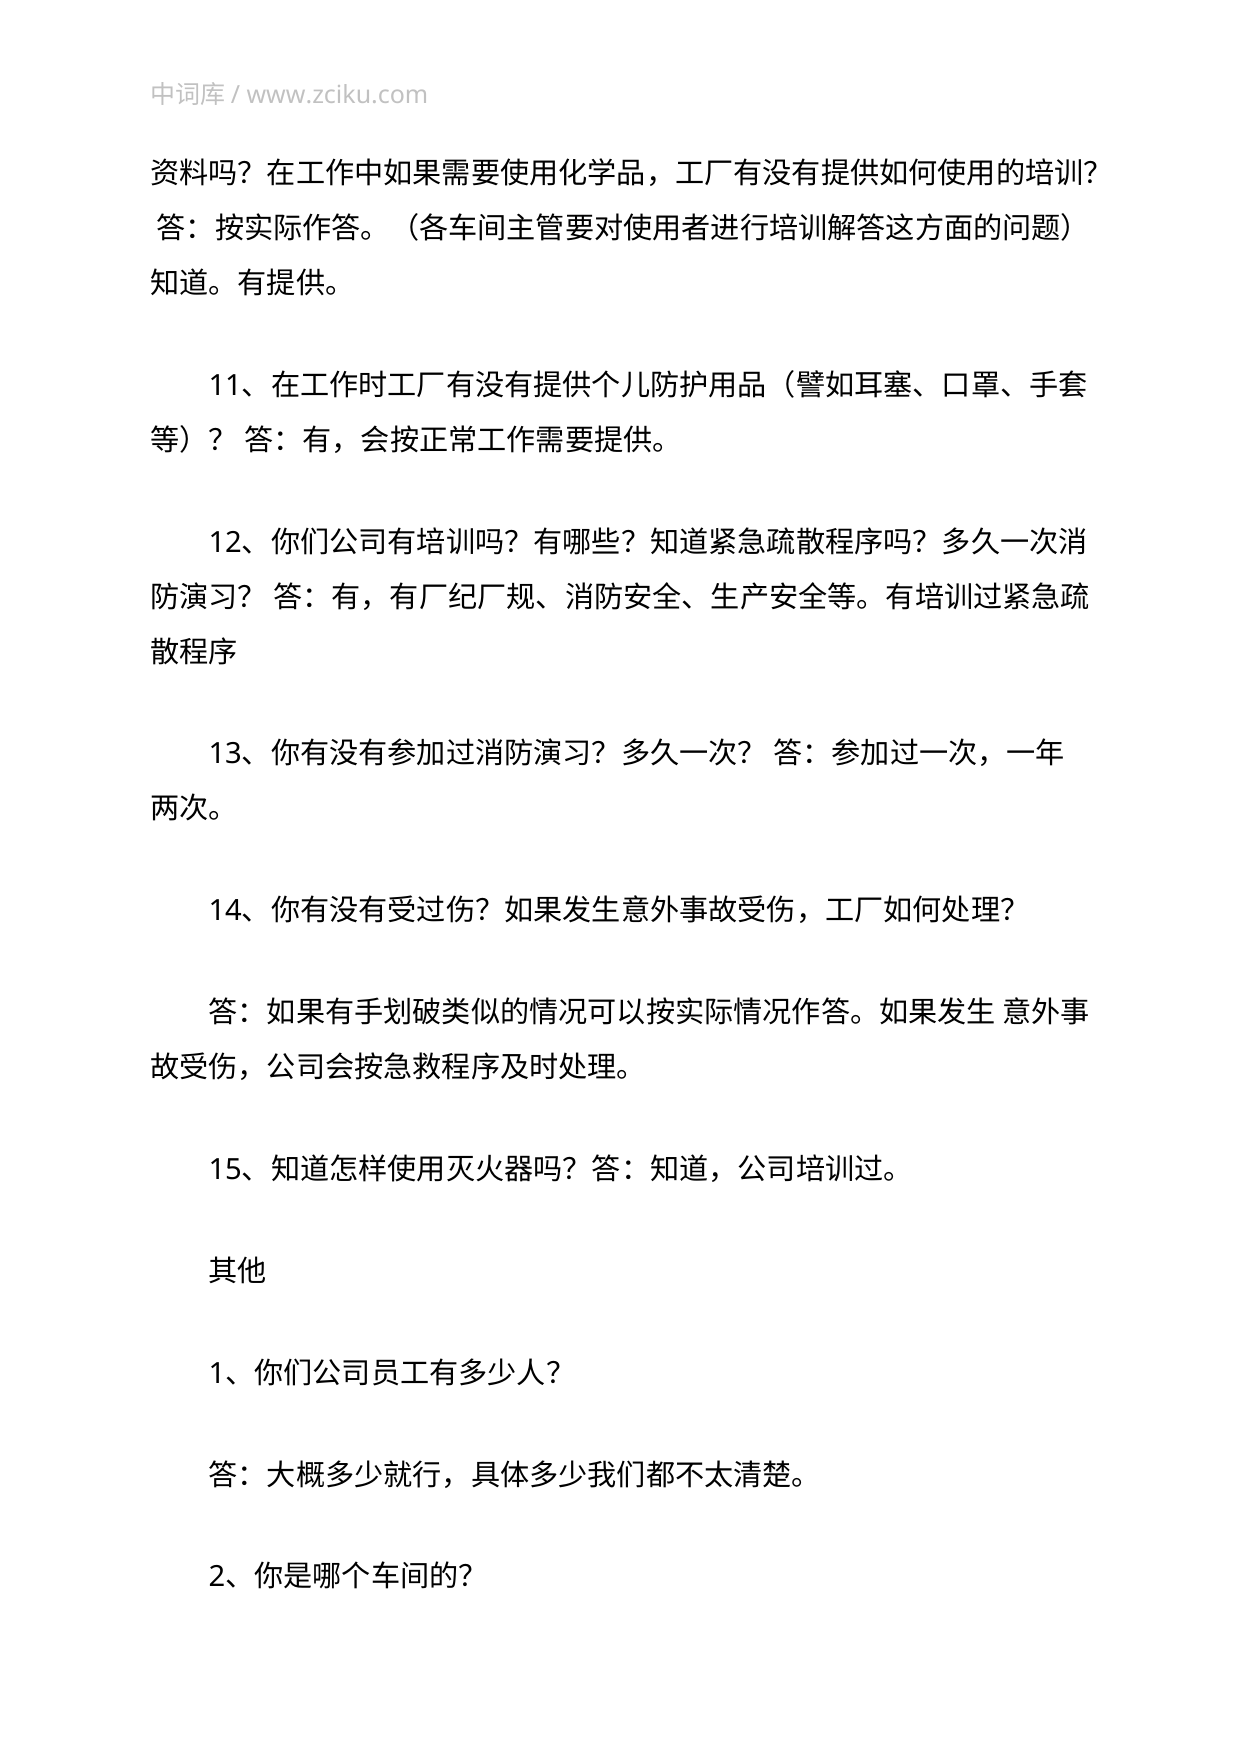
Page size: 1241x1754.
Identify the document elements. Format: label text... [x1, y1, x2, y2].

text 答：如果有手划破类似的情况可以按实际情况作答。如果发生 意外事故受伤，公司会按急救程序及时处理。 [150, 989, 1090, 1086]
text 15、知道怎样使用灭火器吗？答：知道，公司培训过。 [150, 1145, 1090, 1188]
text 1、你们公司员工有多少人？ [150, 1349, 1090, 1392]
text 11、在工作时工厂有没有提供个儿防护用品（譬如耳塞、口罩、手套等）？ 答：有，会按正常工作需要提供。 [150, 362, 1090, 459]
text 12、你们公司有培训吗？有哪些？知道紧急疏散程序吗？多久一次消防演习？ 答：有，有厂纪厂规、消防安全、生产安全等。有培训过紧急疏散程序 [150, 518, 1090, 671]
text 13、你有没有参加过消防演习？多久一次？ 答：参加过一次，一年两次。 [150, 730, 1090, 827]
text 其他 [150, 1247, 1090, 1290]
text 14、你有没有受过伤？如果发生意外事故受伤，工厂如何处理？ [150, 887, 1090, 929]
text 2、你是哪个车间的？ [150, 1553, 1090, 1595]
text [150, 150, 1090, 302]
text 答：大概多少就行，具体多少我们都不太清楚。 [150, 1451, 1090, 1493]
